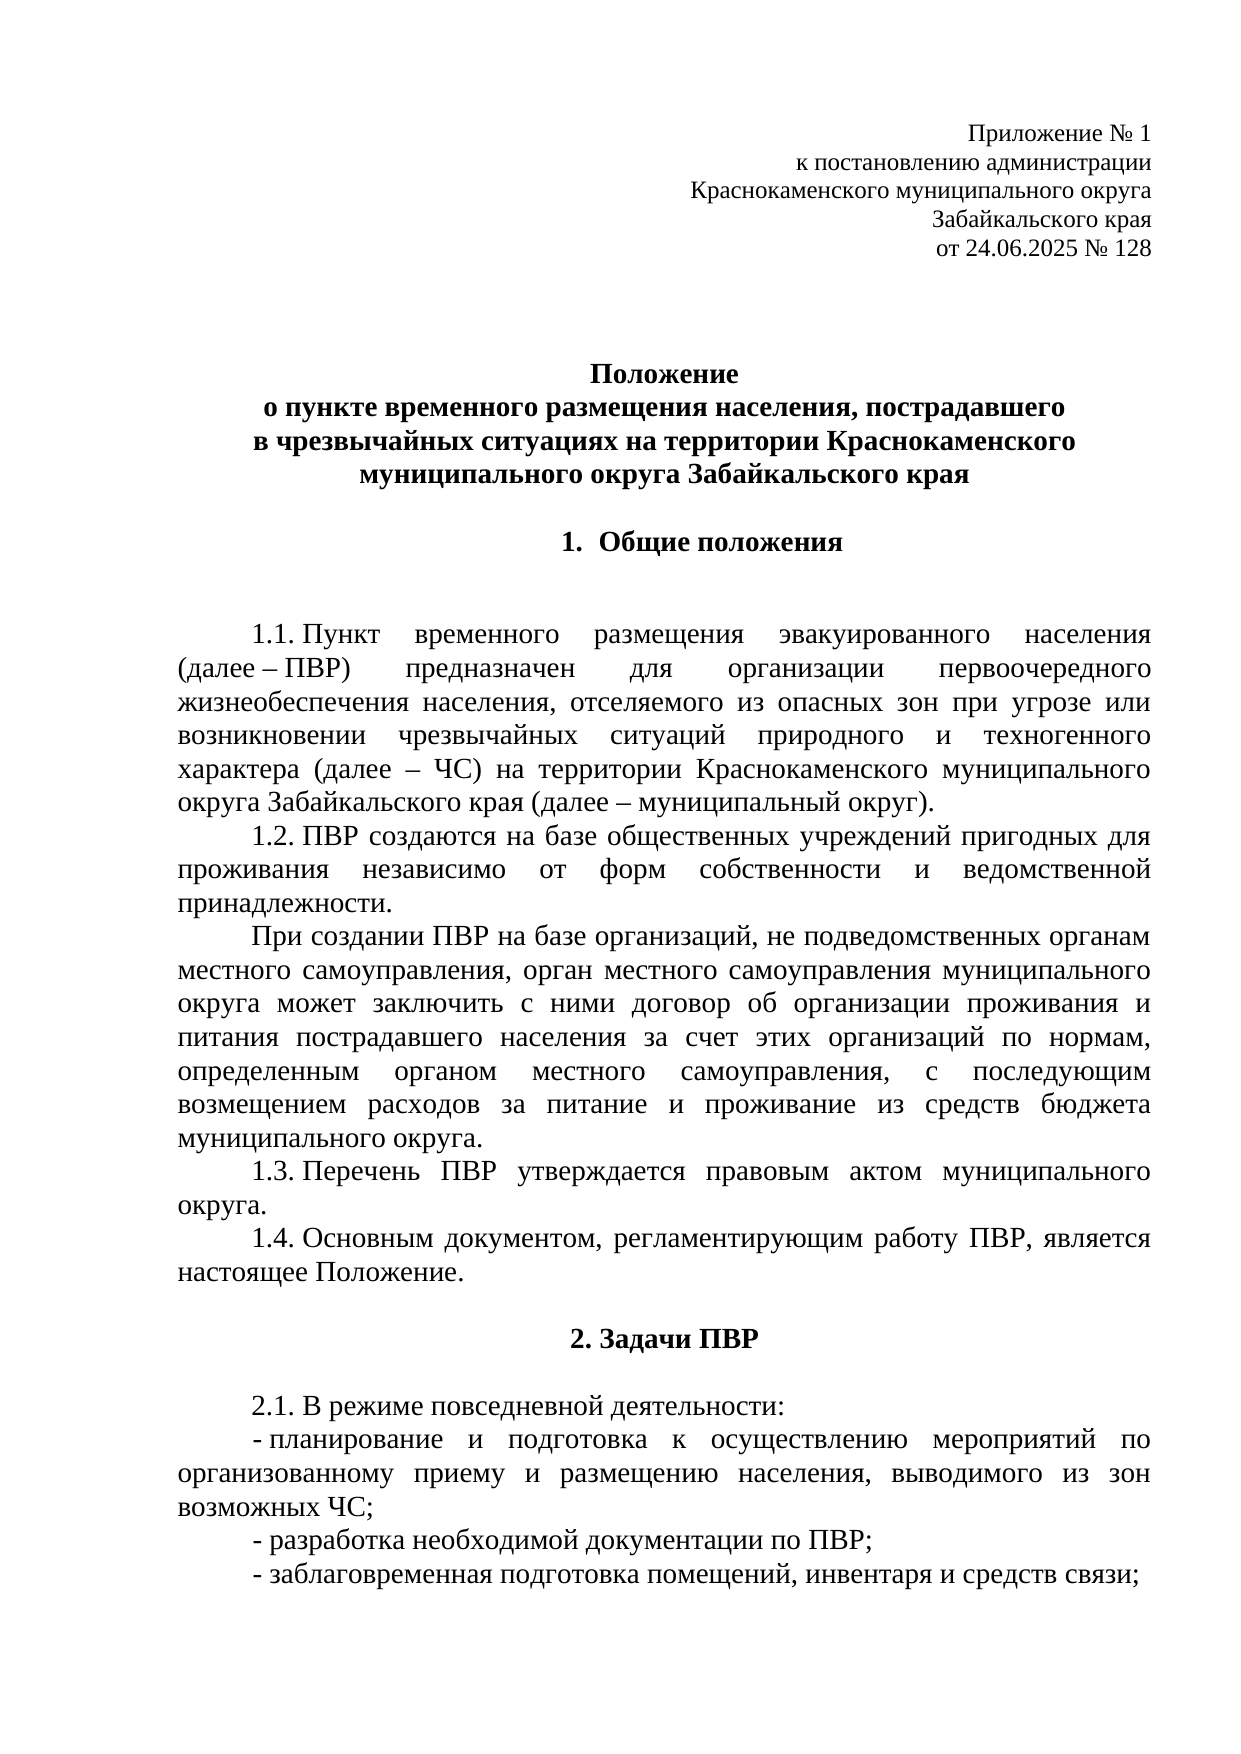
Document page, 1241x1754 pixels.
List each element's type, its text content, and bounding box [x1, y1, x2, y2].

text 1.4. Основным документом, регламентирующим работу ПВР, является настоящее Положение. [177, 1220, 1152, 1287]
text Положение [177, 356, 1152, 389]
text Забайкальского края [177, 204, 1152, 233]
text - планирование и подготовка к осуществлению мероприятий по организованному приему и размещению населения, выводимого из зон возможных ЧС; [177, 1422, 1152, 1522]
text 1.1. Пункт временного размещения эвакуированного населения (далее – ПВР) предназначен для организации первоочередного жизнеобеспечения населения, отселяемого из опасных зон при угрозе или возникновении чрезвычайных ситуаций природного и техногенного характера (далее – ЧС) на территории Краснокаменского муниципального округа Забайкальского края (далее – муниципальный округ). [177, 617, 1152, 818]
text в чрезвычайных ситуациях на территории Краснокаменского муниципального округа Забайкальского края [177, 423, 1152, 490]
text - заблаговременная подготовка помещений, инвентаря и средств связи; [177, 1556, 1152, 1589]
text 2.1. В режиме повседневной деятельности: [177, 1388, 1152, 1422]
text 2. Задачи ПВР [177, 1321, 1152, 1354]
text о пункте временного размещения населения, пострадавшего [177, 389, 1152, 423]
list Общие положения [252, 524, 1152, 557]
text от 24.06.2025 № 128 [177, 233, 1152, 262]
text 1.2. ПВР создаются на базе общественных учреждений пригодных для проживания независимо от форм собственности и ведомственной принадлежности. [177, 818, 1152, 918]
text к постановлению администрации [177, 147, 1152, 176]
text 1.3. Перечень ПВР утверждается правовым актом муниципального округа. [177, 1153, 1152, 1220]
text - разработка необходимой документации по ПВР; [177, 1522, 1152, 1556]
text При создании ПВР на базе организаций, не подведомственных органам местного самоуправления, орган местного самоуправления муниципального округа может заключить с ними договор об организации проживания и питания пострадавшего населения за счет этих организаций по нормам, определенным органом местного самоуправления, с последующим возмещением расходов за питание и проживание из средств бюджета муниципального округа. [177, 918, 1152, 1153]
text Краснокаменского муниципального округа [177, 176, 1152, 204]
text Приложение № 1 [177, 118, 1152, 147]
